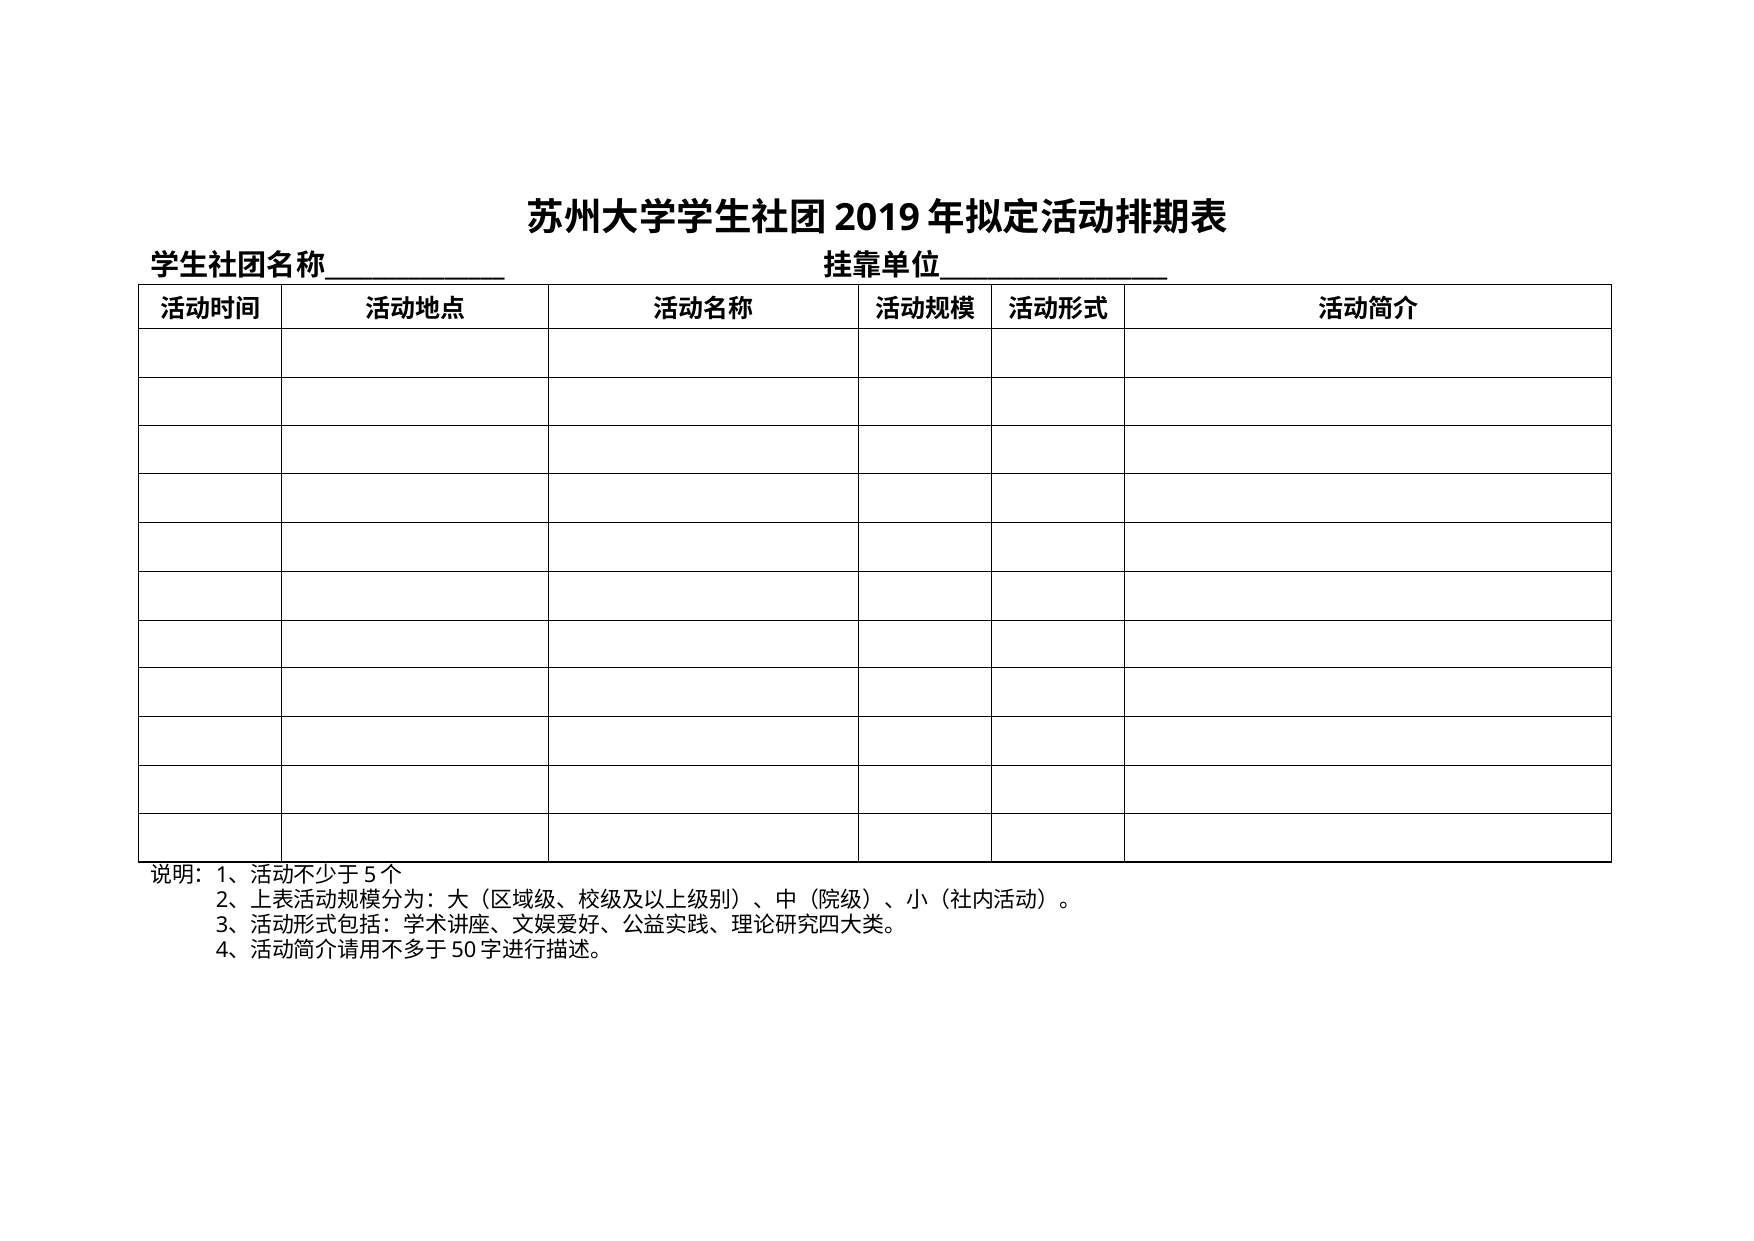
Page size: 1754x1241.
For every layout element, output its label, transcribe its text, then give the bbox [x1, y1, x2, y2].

table_cell [549, 572, 858, 620]
table_cell [859, 814, 991, 861]
table_cell [992, 621, 1124, 667]
table_header 活动时间 [139, 285, 281, 328]
table_cell [992, 523, 1124, 571]
table_cell [282, 668, 548, 716]
table_cell [992, 766, 1124, 813]
table_cell [992, 572, 1124, 620]
table_cell [139, 668, 281, 716]
text 学生社团名称_______________ 挂靠单位___________________ [150, 242, 1604, 284]
table_cell [992, 717, 1124, 764]
table_cell [139, 523, 281, 571]
table_cell [992, 668, 1124, 716]
table_cell [1125, 717, 1611, 764]
table_cell [1125, 523, 1611, 571]
table_cell [859, 474, 991, 522]
table_header 活动名称 [549, 285, 858, 328]
table_cell [282, 717, 548, 764]
table_cell [1125, 474, 1611, 522]
table_cell [282, 523, 548, 571]
table_cell [992, 814, 1124, 861]
table_cell [859, 572, 991, 620]
table_cell [992, 426, 1124, 473]
table_cell [282, 426, 548, 473]
table_cell [859, 426, 991, 473]
table_cell [992, 474, 1124, 522]
table_cell [139, 426, 281, 473]
table_cell [859, 621, 991, 667]
text 说明：1、活动不少于5个 [150, 863, 1604, 887]
table_cell [282, 378, 548, 425]
table_cell [549, 814, 858, 861]
table_header 活动地点 [282, 285, 548, 328]
table_cell [282, 474, 548, 522]
table_cell [139, 474, 281, 522]
text 2、上表活动规模分为：大（区域级、校级及以上级别）、中（院级）、小（社内活动）。 [150, 887, 1604, 912]
table_cell [859, 523, 991, 571]
table_cell [549, 378, 858, 425]
table_cell [859, 766, 991, 813]
table_cell [1125, 572, 1611, 620]
table_cell [139, 814, 281, 861]
table_cell [1125, 329, 1611, 377]
table_cell [282, 814, 548, 861]
table_cell [139, 378, 281, 425]
table_cell [859, 668, 991, 716]
table_cell [1125, 668, 1611, 716]
table_cell [549, 426, 858, 473]
table_cell [549, 474, 858, 522]
text 3、活动形式包括：学术讲座、文娱爱好、公益实践、理论研究四大类。 [150, 912, 1604, 937]
table_cell [549, 329, 858, 377]
table_cell [139, 329, 281, 377]
table_cell [992, 378, 1124, 425]
table_cell [139, 766, 281, 813]
table_cell [549, 766, 858, 813]
table_cell [1125, 766, 1611, 813]
table_cell [549, 621, 858, 667]
table_cell [549, 523, 858, 571]
table_cell [992, 329, 1124, 377]
table_header 活动简介 [1125, 285, 1611, 328]
table_cell [1125, 378, 1611, 425]
text 4、活动简介请用不多于50字进行描述。 [150, 937, 1604, 962]
table_cell [549, 668, 858, 716]
table_cell [282, 621, 548, 667]
table_cell [549, 717, 858, 764]
table_header 活动规模 [859, 285, 991, 328]
table_cell [282, 572, 548, 620]
table_header 活动形式 [992, 285, 1124, 328]
table_cell [282, 329, 548, 377]
table_cell [1125, 621, 1611, 667]
table_cell [859, 329, 991, 377]
table_cell [282, 766, 548, 813]
table_cell [859, 717, 991, 764]
table_cell [139, 717, 281, 764]
table_cell [859, 378, 991, 425]
table_cell [139, 621, 281, 667]
table_cell [1125, 426, 1611, 473]
table_cell [139, 572, 281, 620]
text 苏州大学学生社团2019年拟定活动排期表 [150, 187, 1604, 242]
table_cell [1125, 814, 1611, 861]
